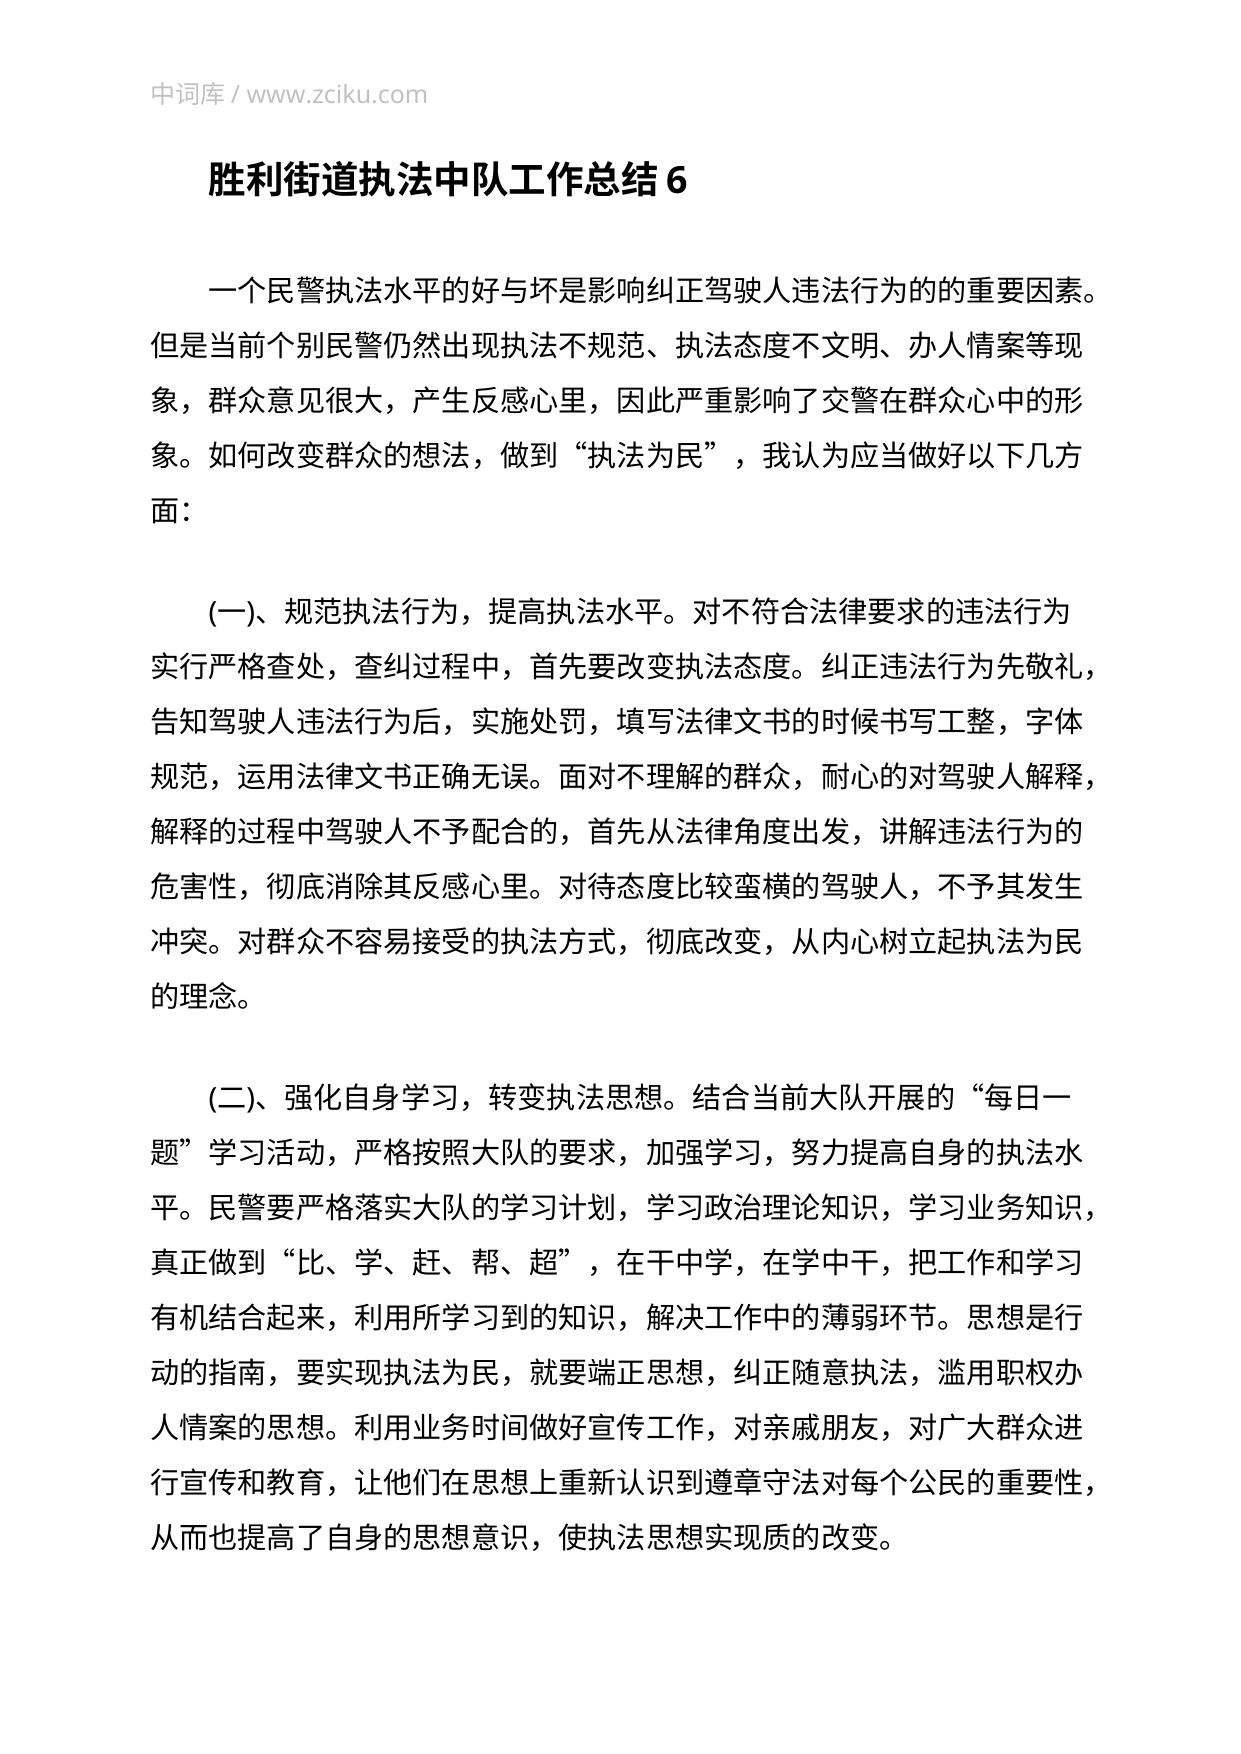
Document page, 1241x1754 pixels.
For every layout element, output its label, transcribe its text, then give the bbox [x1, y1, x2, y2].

text 一个民警执法水平的好与坏是影响纠正驾驶人违法行为的的重要因素。但是当前个别民警仍然出现执法不规范、执法态度不文明、办人情案等现象，群众意见很大，产生反感心里，因此严重影响了交警在群众心中的形象。如何改变群众的想法，做到“执法为民”，我认为应当做好以下几方面： [150, 268, 1090, 529]
text (一)、规范执法行为，提高执法水平。对不符合法律要求的违法行为实行严格查处，查纠过程中，首先要改变执法态度。纠正违法行为先敬礼，告知驾驶人违法行为后，实施处罚，填写法律文书的时候书写工整，字体规范，运用法律文书正确无误。面对不理解的群众，耐心的对驾驶人解释，解释的过程中驾驶人不予配合的，首先从法律角度出发，讲解违法行为的危害性，彻底消除其反感心里。对待态度比较蛮横的驾驶人，不予其发生冲突。对群众不容易接受的执法方式，彻底改变，从内心树立起执法为民的理念。 [150, 589, 1090, 1016]
text (二)、强化自身学习，转变执法思想。结合当前大队开展的“每日一题”学习活动，严格按照大队的要求，加强学习，努力提高自身的执法水平。民警要严格落实大队的学习计划，学习政治理论知识，学习业务知识，真正做到“比、学、赶、帮、超”，在干中学，在学中干，把工作和学习有机结合起来，利用所学习到的知识，解决工作中的薄弱环节。思想是行动的指南，要实现执法为民，就要端正思想，纠正随意执法，滥用职权办人情案的思想。利用业务时间做好宣传工作，对亲戚朋友，对广大群众进行宣传和教育，让他们在思想上重新认识到遵章守法对每个公民的重要性，从而也提高了自身的思想意识，使执法思想实现质的改变。 [150, 1075, 1090, 1557]
text 胜利街道执法中队工作总结6 [150, 150, 1090, 204]
